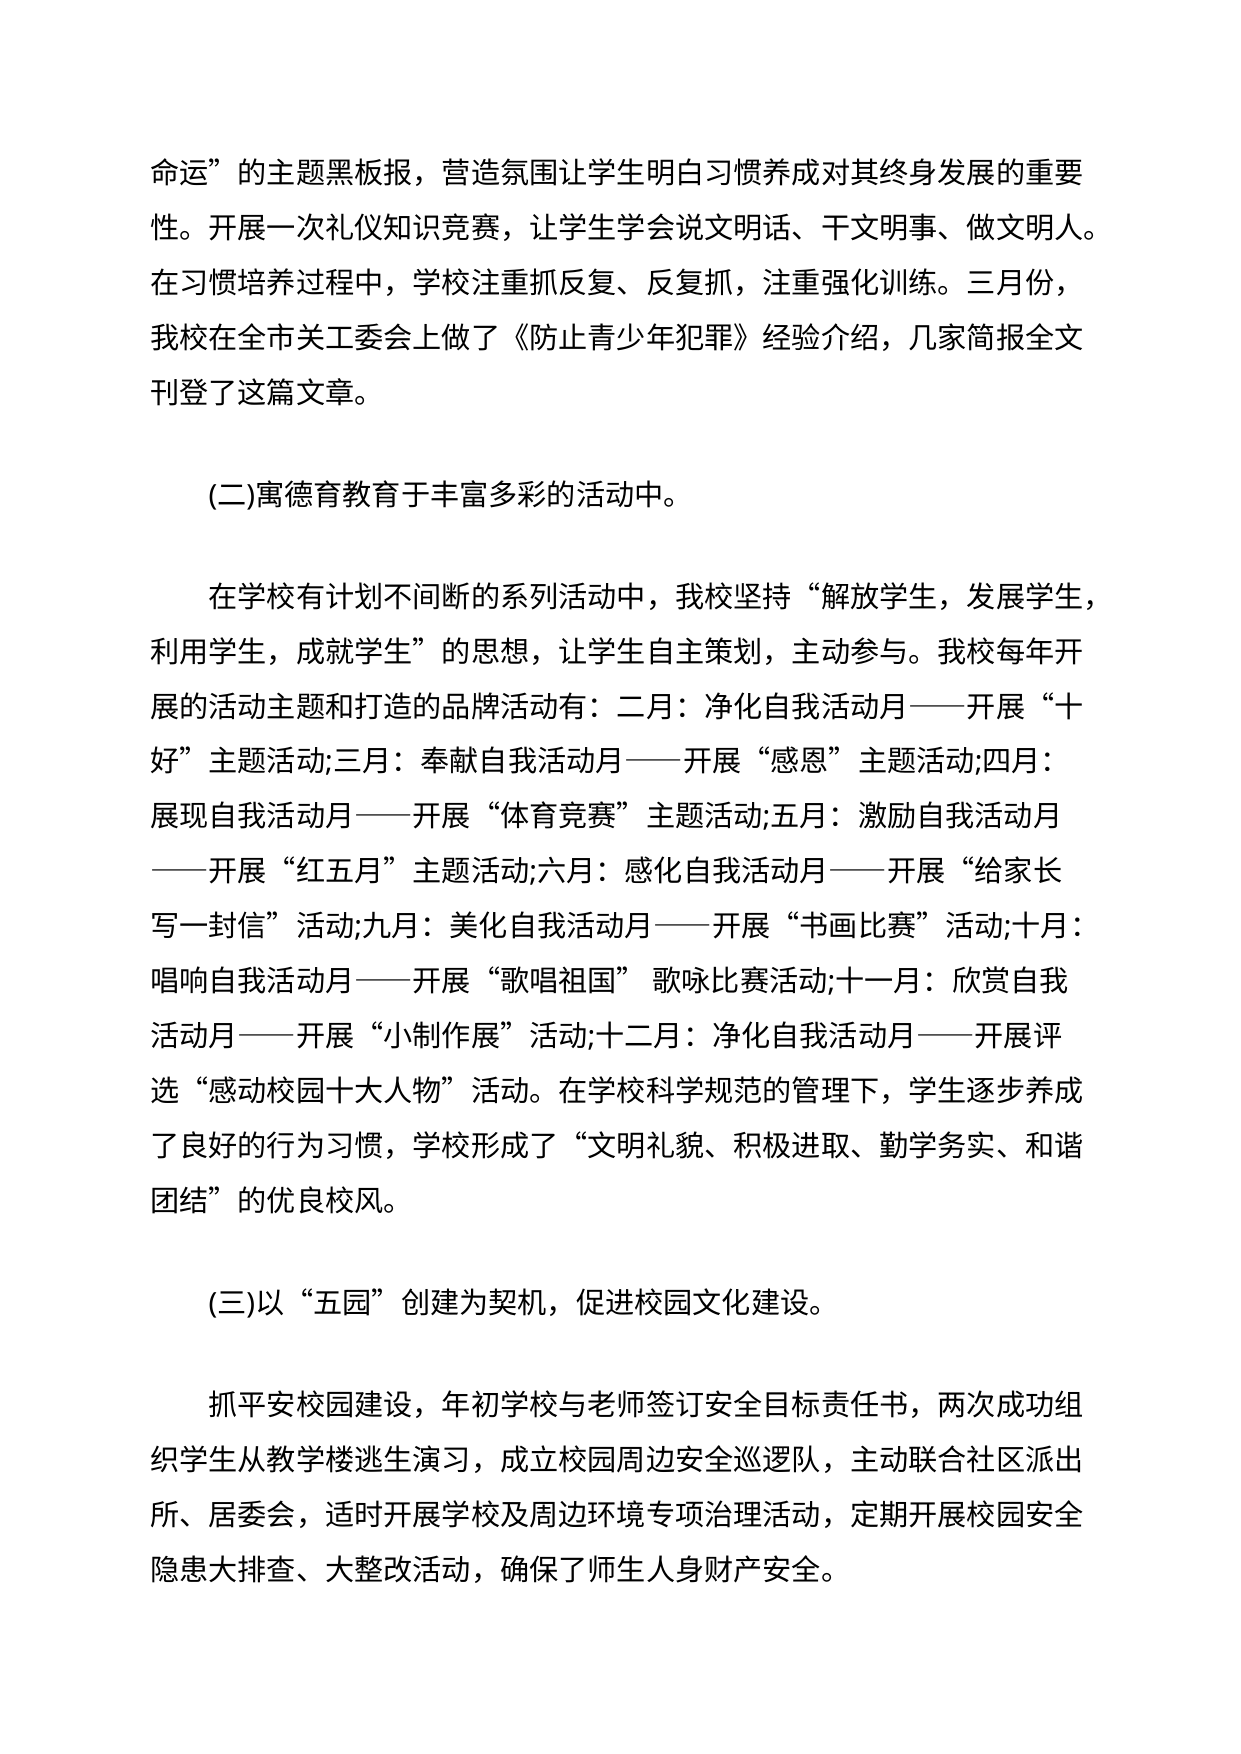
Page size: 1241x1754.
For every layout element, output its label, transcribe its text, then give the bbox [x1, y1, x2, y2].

text 在学校有计划不间断的系列活动中，我校坚持“解放学生，发展学生，利用学生，成就学生”的思想，让学生自主策划，主动参与。我校每年开展的活动主题和打造的品牌活动有：二月：净化自我活动月——开展“十好”主题活动;三月：奉献自我活动月——开展“感恩”主题活动;四月：展现自我活动月——开展“体育竞赛”主题活动;五月：激励自我活动月——开展“红五月”主题活动;六月：感化自我活动月——开展“给家长写一封信”活动;九月：美化自我活动月——开展“书画比赛”活动;十月：唱响自我活动月——开展“歌唱祖国” 歌咏比赛活动;十一月：欣赏自我活动月——开展“小制作展”活动;十二月：净化自我活动月——开展评选“感动校园十大人物”活动。在学校科学规范的管理下，学生逐步养成了良好的行为习惯，学校形成了“文明礼貌、积极进取、勤学务实、和谐团结”的优良校风。 [150, 573, 1090, 1220]
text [150, 150, 1090, 412]
text (三)以“五园”创建为契机，促进校园文化建设。 [150, 1279, 1090, 1322]
text (二)寓德育教育于丰富多彩的活动中。 [150, 471, 1090, 514]
text 抓平安校园建设，年初学校与老师签订安全目标责任书，两次成功组织学生从教学楼逃生演习，成立校园周边安全巡逻队，主动联合社区派出所、居委会，适时开展学校及周边环境专项治理活动，定期开展校园安全隐患大排查、大整改活动，确保了师生人身财产安全。 [150, 1382, 1090, 1588]
